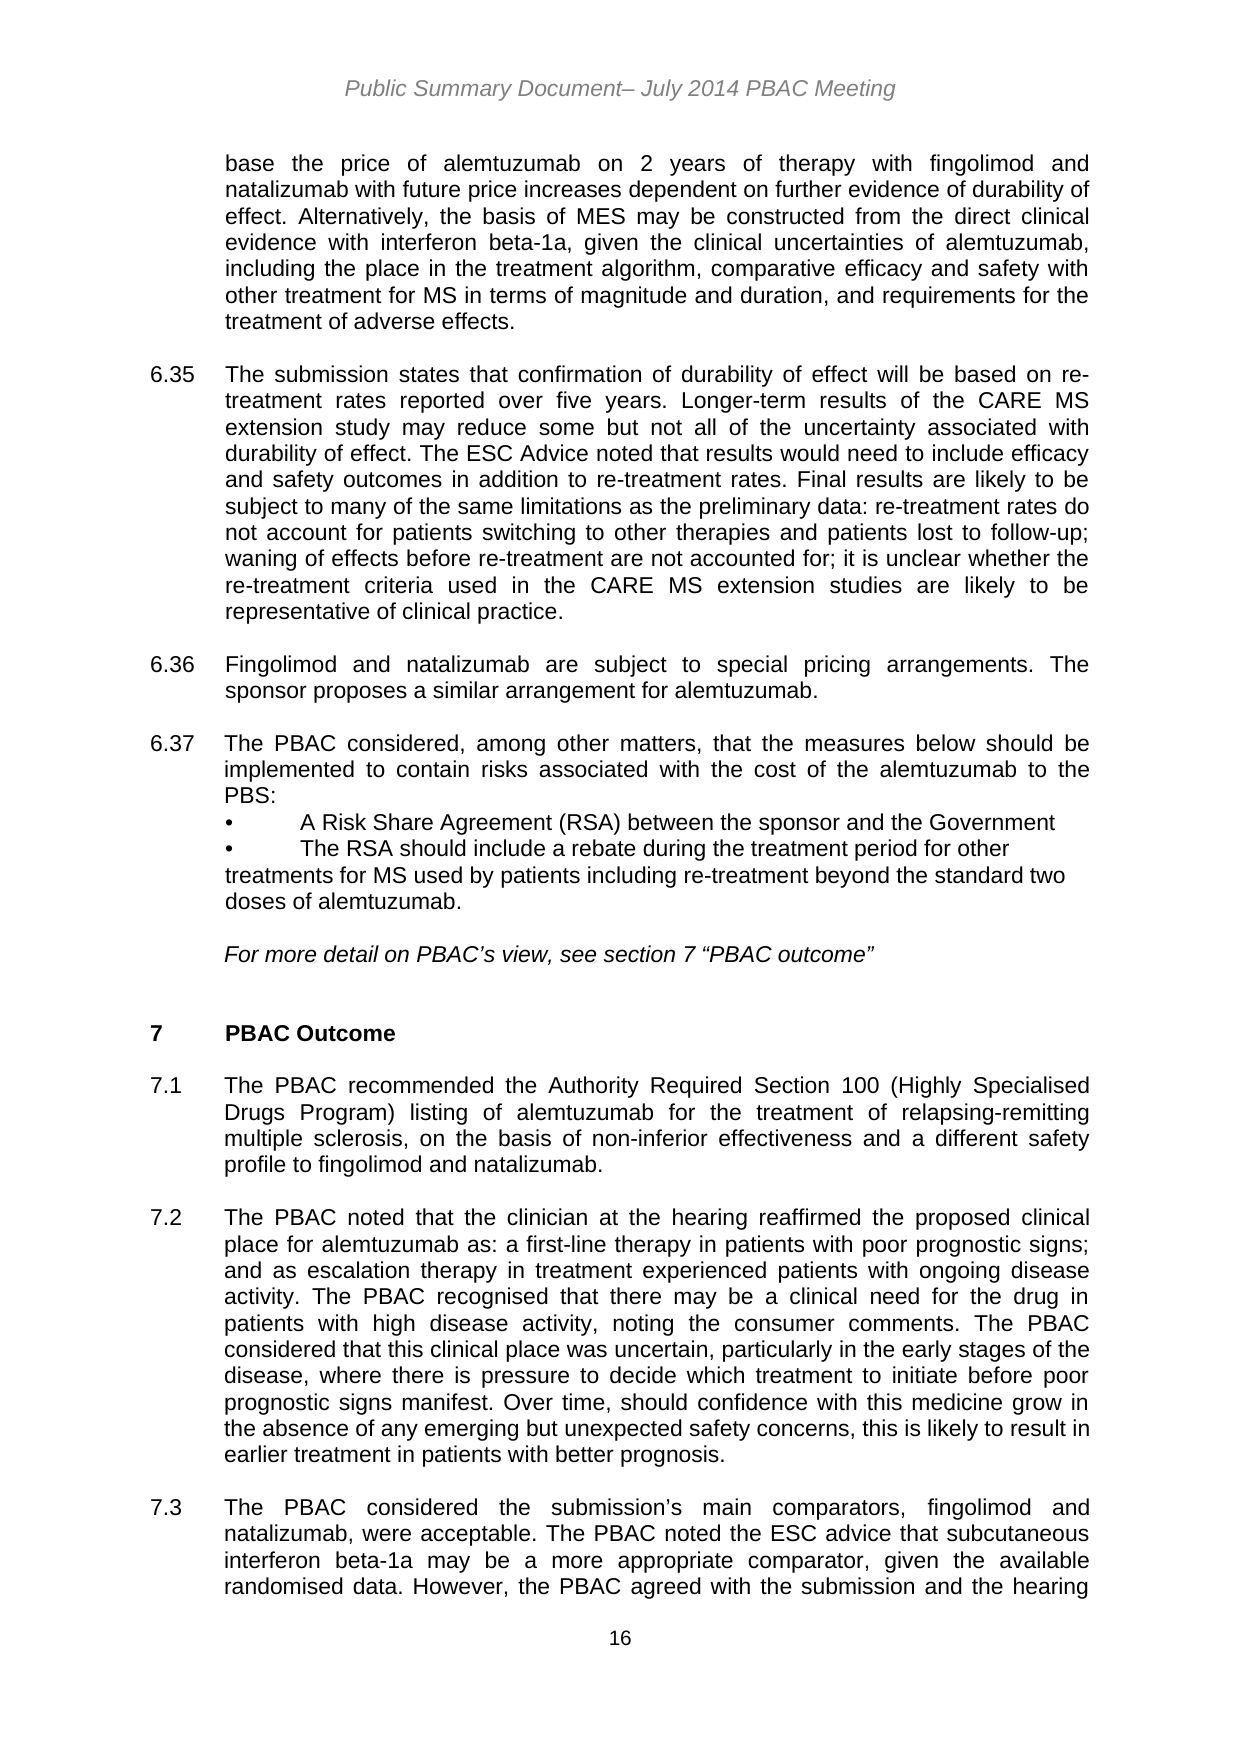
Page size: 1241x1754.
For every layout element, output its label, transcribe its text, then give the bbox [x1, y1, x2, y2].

list The submission states that confirmation of durability of effect will be based on re-treatment rates reported over five years. Longer-term results of the CARE MS extension study may reduce some but not all of the uncertainty associated with durability of effect. The ESC Advice noted that results would need to include efficacy and safety outcomes in addition to re-treatment rates. Final results are likely to be subject to many of the same limitations as the preliminary data: re-treatment rates do not account for patients switching to other therapies and patients lost to follow-up; waning of effects before re-treatment are not accounted for; it is unclear whether the re-treatment criteria used in the CARE MS extension studies are likely to be representative of clinical practice. [150, 361, 1090, 624]
list The PBAC recommended the Authority Required Section 100 (Highly Specialised Drugs Program) listing of alemtuzumab for the treatment of relapsing-remitting multiple sclerosis, on the basis of non-inferior effectiveness and a different safety profile to fingolimod and natalizumab. [150, 1072, 1090, 1178]
list For more detail on PBAC’s view, see section 7 “PBAC outcome” [224, 941, 1090, 967]
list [150, 1494, 1090, 1599]
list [150, 150, 1090, 334]
list • A Risk Share Agreement (RSA) between the sponsor and the Government [225, 809, 1090, 835]
list The PBAC considered, among other matters, that the measures below should be implemented to contain risks associated with the cost of the alemtuzumab to the PBS: [150, 730, 1090, 809]
list PBAC Outcome [150, 1020, 1090, 1046]
list The PBAC noted that the clinician at the hearing reaffirmed the proposed clinical place for alemtuzumab as: a first-line therapy in patients with poor prognostic signs; and as escalation therapy in treatment experienced patients with ongoing disease activity. The PBAC recognised that there may be a clinical need for the drug in patients with high disease activity, noting the consumer comments. The PBAC considered that this clinical place was uncertain, particularly in the early stages of the disease, where there is pressure to decide which treatment to initiate before poor prognostic signs manifest. Over time, should confidence with this medicine grow in the absence of any emerging but unexpected safety concerns, this is likely to result in earlier treatment in patients with better prognosis. [150, 1204, 1090, 1468]
list • The RSA should include a rebate during the treatment period for other treatments for MS used by patients including re-treatment beyond the standard two doses of alemtuzumab. [225, 835, 1090, 914]
list Fingolimod and natalizumab are subject to special pricing arrangements. The sponsor proposes a similar arrangement for alemtuzumab. [150, 651, 1090, 703]
